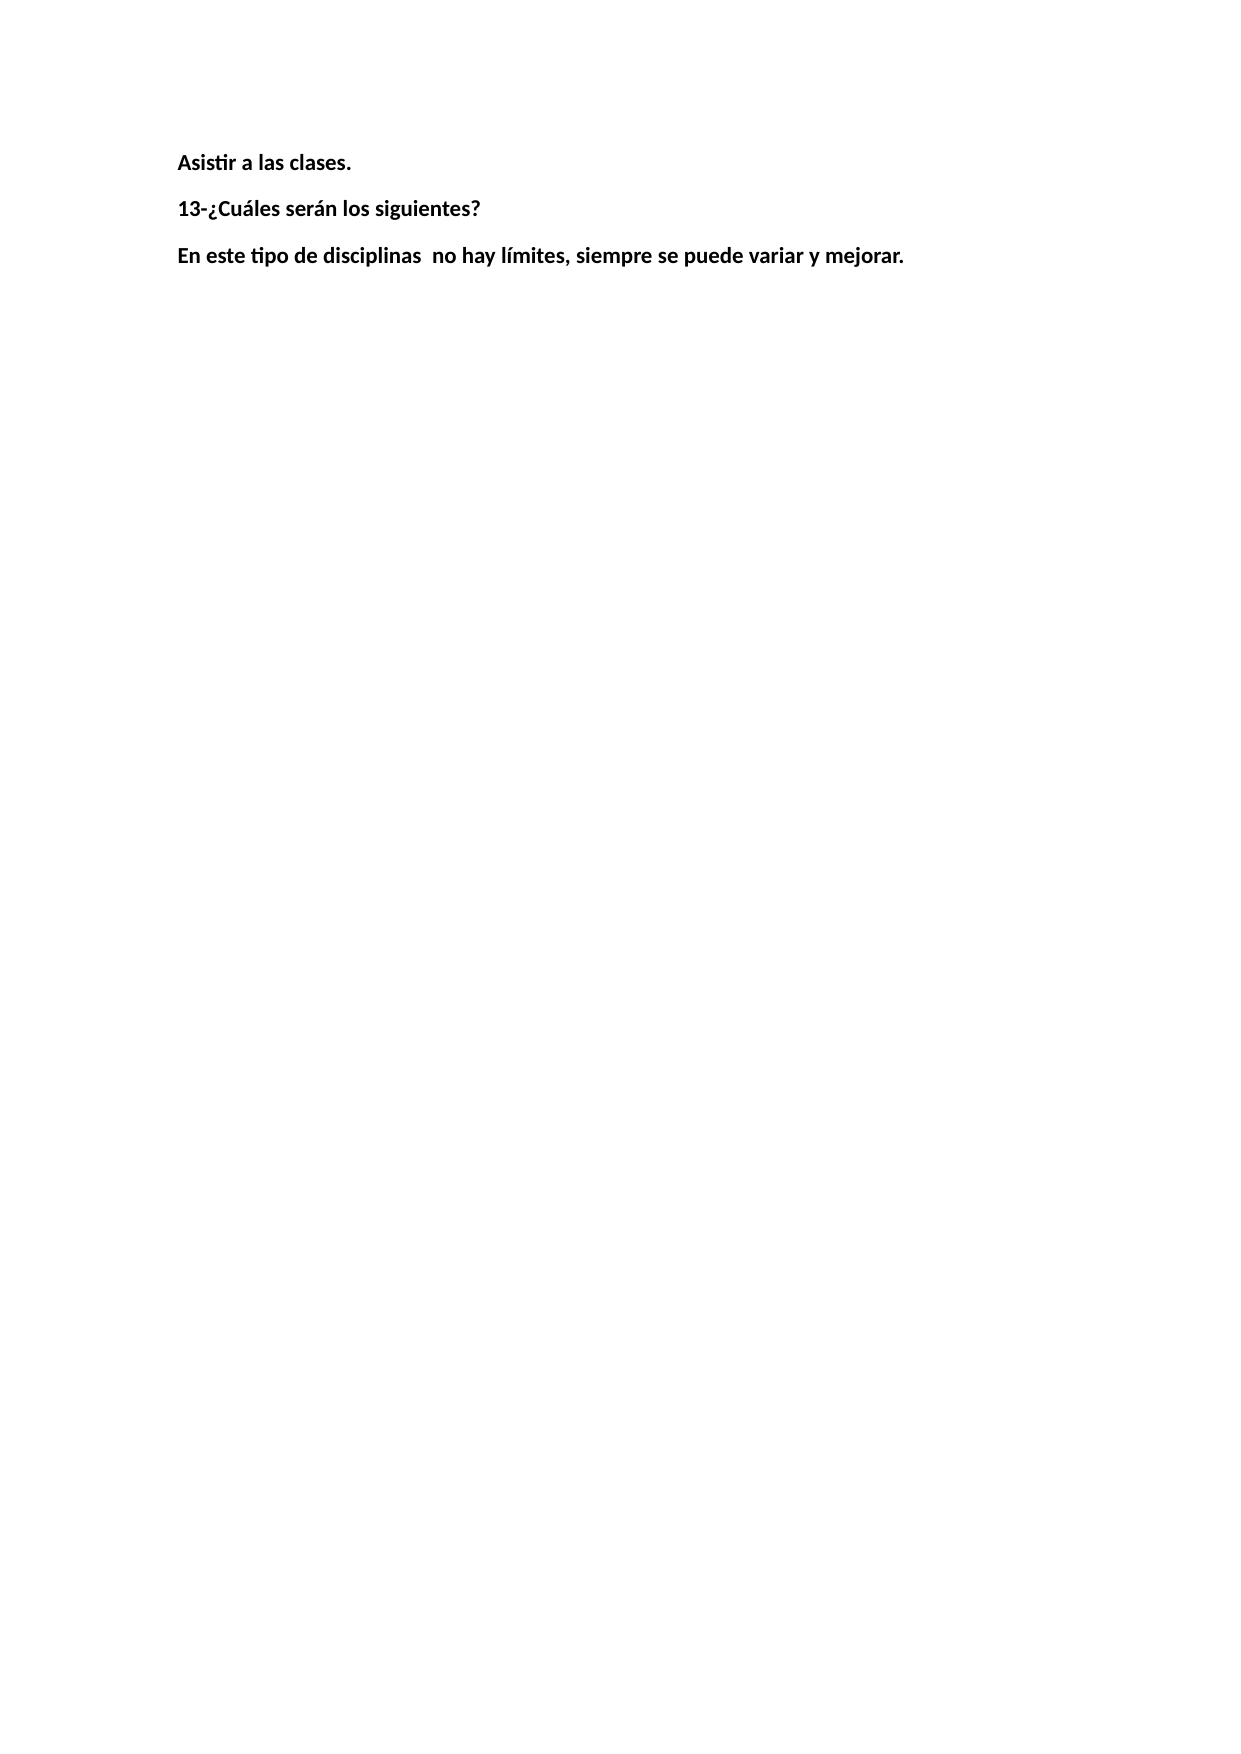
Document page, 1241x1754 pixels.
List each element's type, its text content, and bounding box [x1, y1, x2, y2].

text 13-¿Cuáles serán los siguientes? [177, 194, 1063, 222]
text En este tipo de disciplinas no hay límites, siempre se puede variar y mejorar. [177, 241, 1063, 269]
text Asistir a las clases. [177, 148, 1063, 176]
